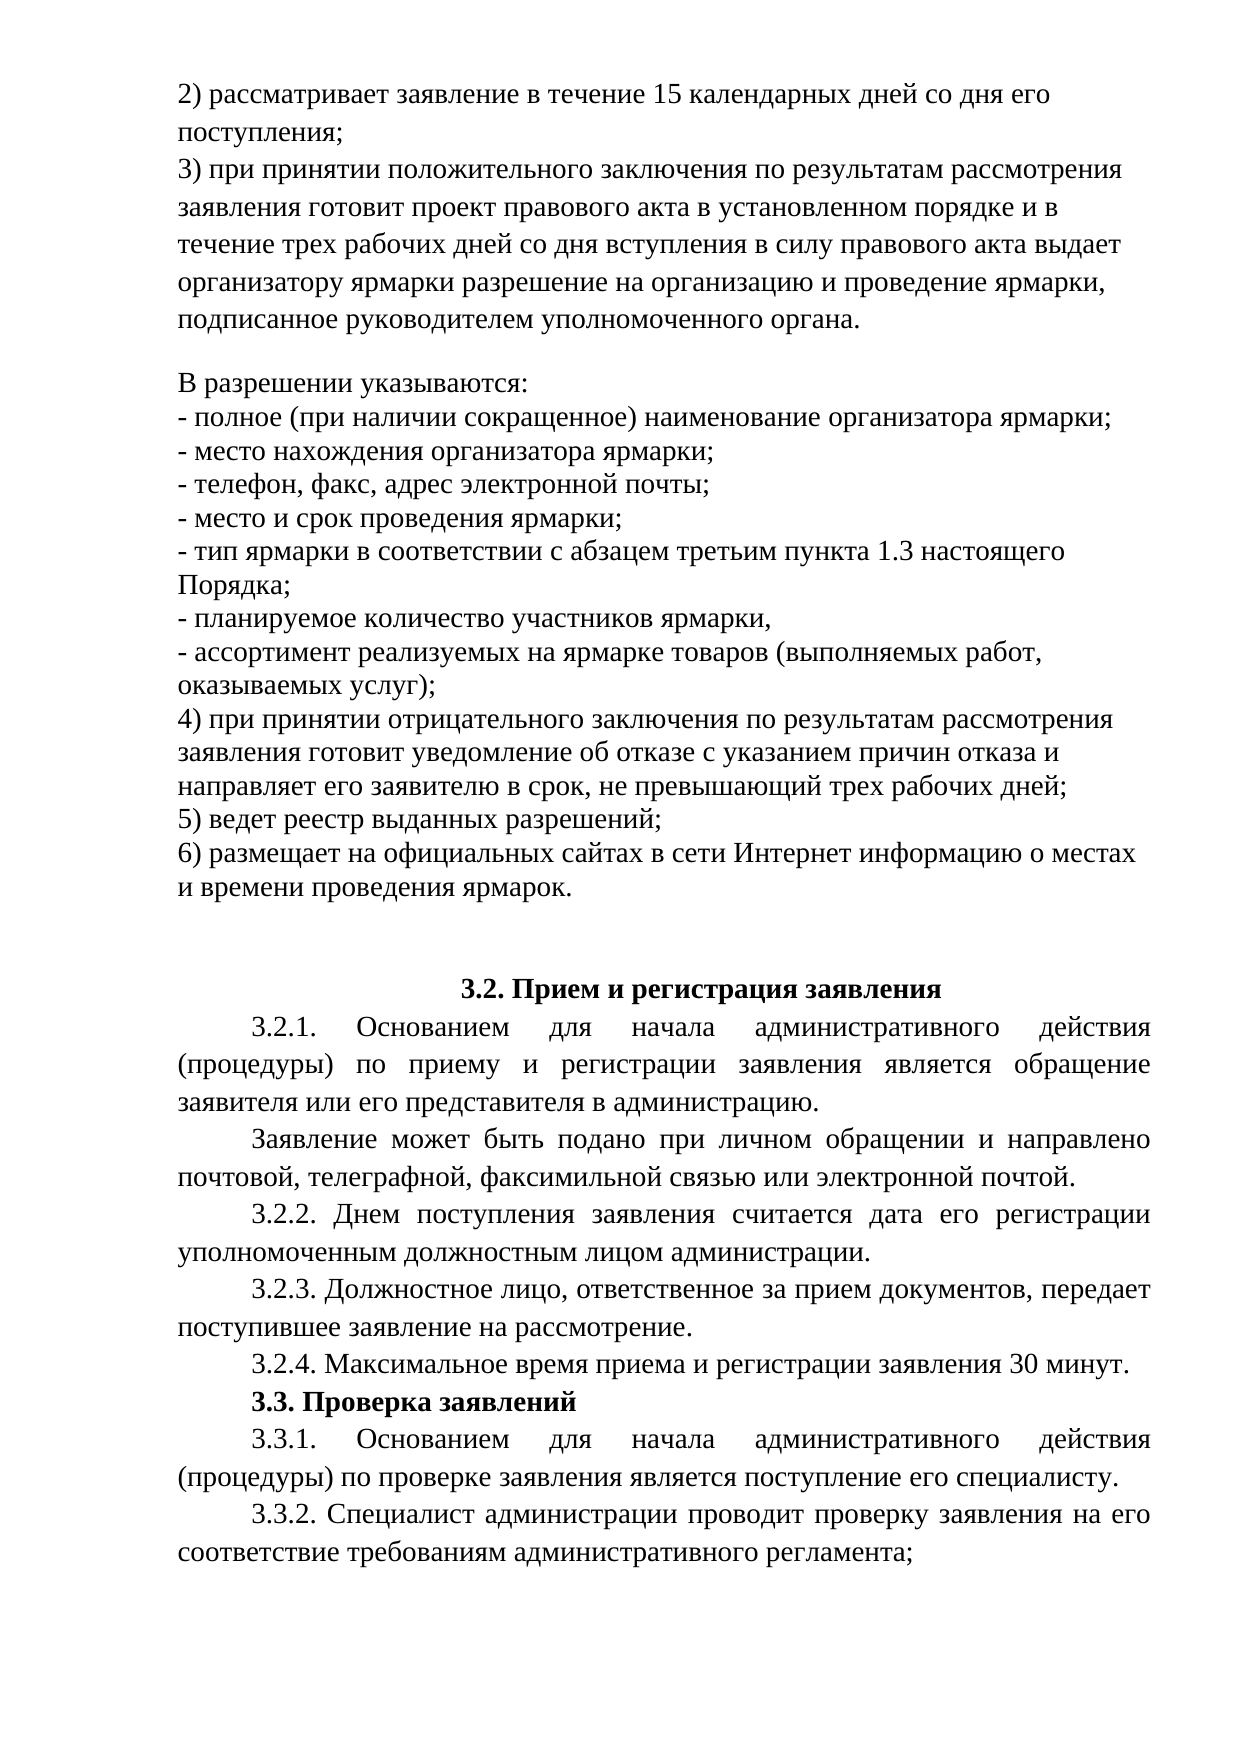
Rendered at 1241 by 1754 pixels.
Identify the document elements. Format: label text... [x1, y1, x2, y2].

text Заявление может быть подано при личном обращении и направлено почтовой, телеграфной, факсимильной связью или электронной почтой. [177, 1119, 1152, 1194]
text 3.2. Прием и регистрация заявления [177, 969, 1152, 1006]
text 3) при принятии положительного заключения по результатам рассмотрения заявления готовит проект правового акта в установленном порядке и в течение трех рабочих дней со дня вступления в силу правового акта выдает организатору ярмарки разрешение на организацию и проведение ярмарки, подписанное руководителем уполномоченного органа. [177, 149, 1152, 336]
text 3.2.1. Основанием для начала административного действия (процедуры) по приему и регистрации заявления является обращение заявителя или его представителя в администрацию. [177, 1006, 1152, 1119]
text 3.2.2. Днем поступления заявления считается дата его регистрации уполномоченным должностным лицом администрации. [177, 1194, 1152, 1269]
text 3.3.2. Специалист администрации проводит проверку заявления на его соответствие требованиям административного регламента; [177, 1494, 1152, 1569]
text В разрешении указываются: - полное (при наличии сокращенное) наименование организатора ярмарки; - место нахождения организатора ярмарки; - телефон, факс, адрес электронной почты; - место и срок проведения ярмарки; - тип ярмарки в соответствии с абзацем третьим пункта 1.3 настоящего Порядка; - планируемое количество участников ярмарки, - ассортимент реализуемых на ярмарке товаров (выполняемых работ, оказываемых услуг); 4) при принятии отрицательного заключения по результатам рассмотрения заявления готовит уведомление об отказе с указанием причин отказа и направляет его заявителю в срок, не превышающий трех рабочих дней; 5) ведет реестр выданных разрешений; 6) размещает на официальных сайтах в сети Интернет информацию о местах и времени проведения ярмарок. [177, 366, 1152, 902]
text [177, 74, 1152, 149]
text 3.2.4. Максимальное время приема и регистрации заявления 30 минут. [177, 1344, 1152, 1381]
text 3.2.3. Должностное лицо, ответственное за прием документов, передает поступившее заявление на рассмотрение. [177, 1269, 1152, 1344]
text 3.3.1. Основанием для начала административного действия (процедуры) по проверке заявления является поступление его специалисту. [177, 1419, 1152, 1494]
text 3.3. Проверка заявлений [177, 1381, 1152, 1419]
